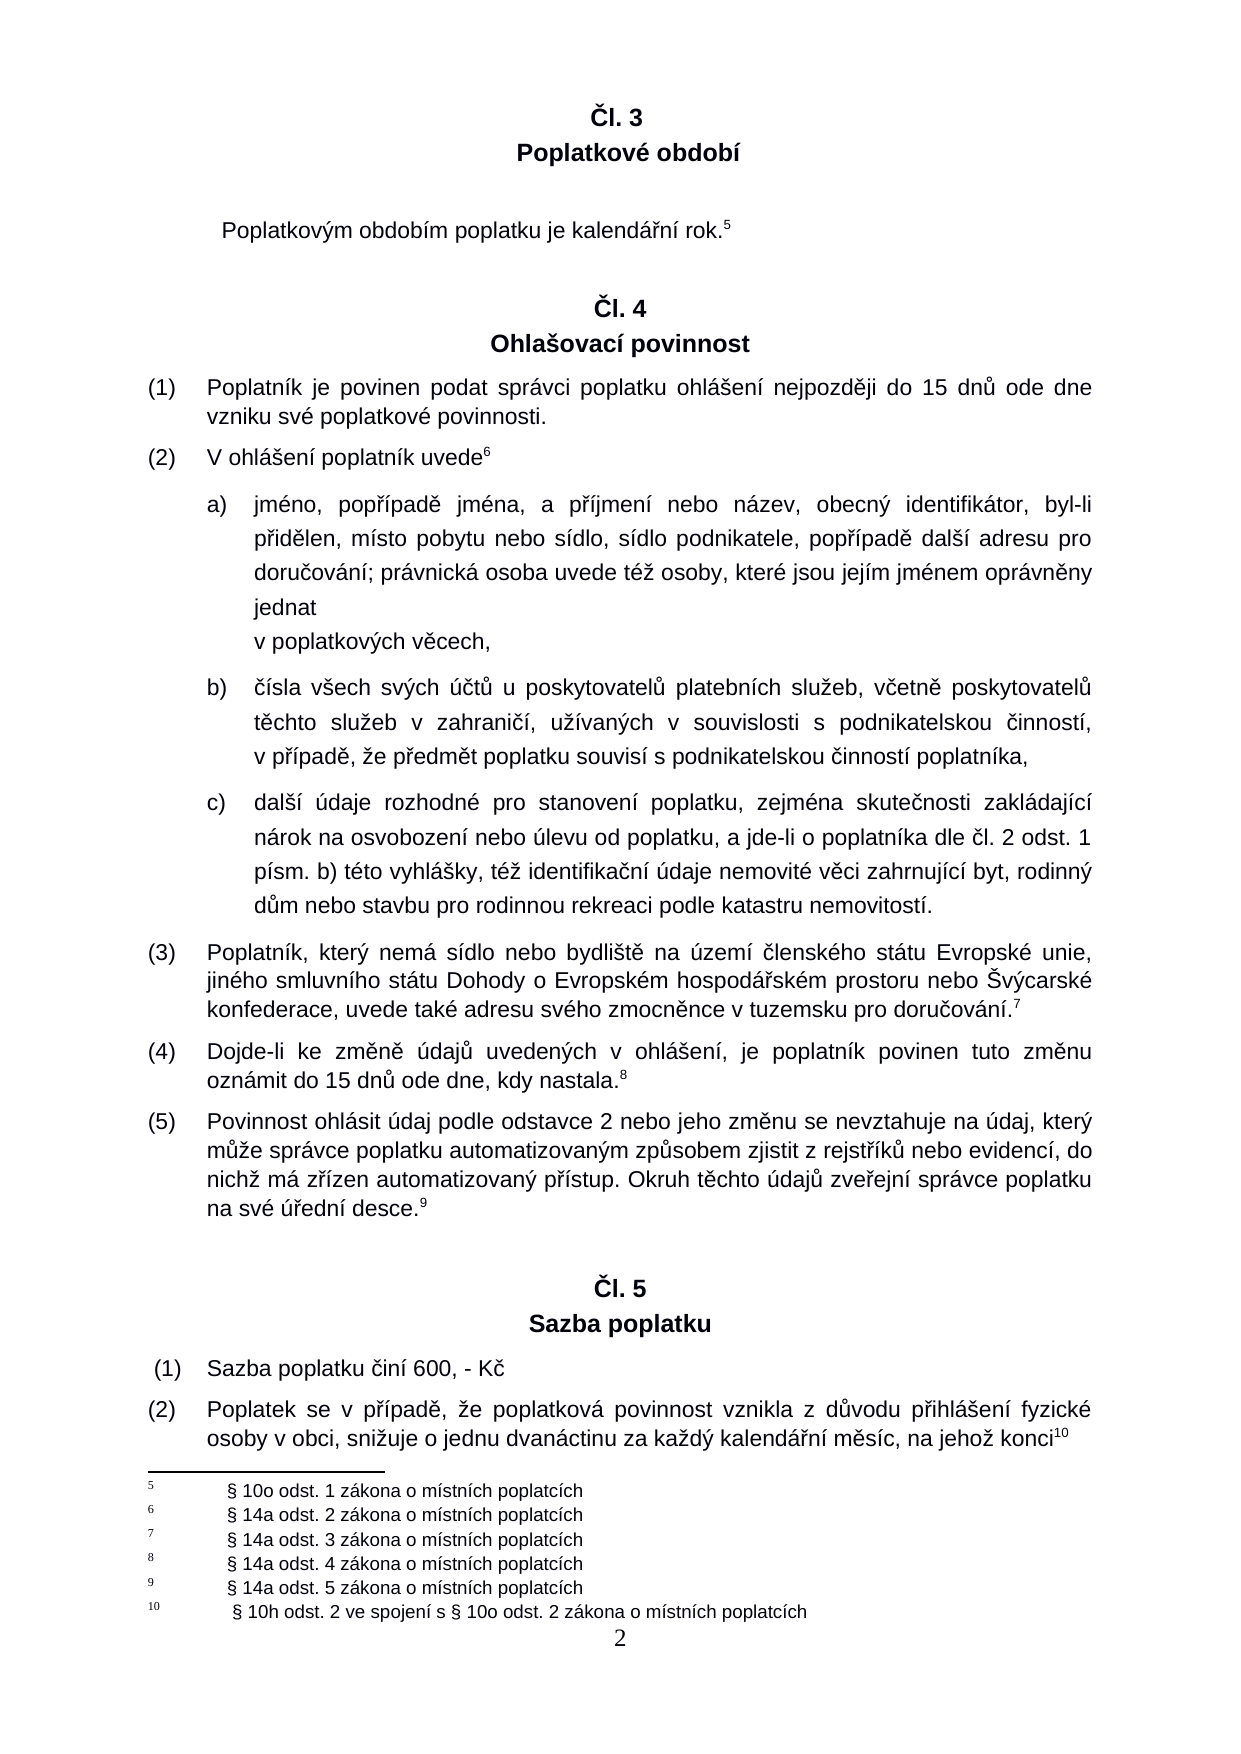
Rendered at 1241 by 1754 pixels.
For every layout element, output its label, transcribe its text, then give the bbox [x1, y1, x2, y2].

list Povinnost ohlásit údaj podle odstavce 2 nebo jeho změnu se nevztahuje na údaj, který může správce poplatku automatizovaným způsobem zjistit z rejstříků nebo evidencí, do nichž má zřízen automatizovaný přístup. Okruh těchto údajů zveřejní správce poplatku na své úřední desce. [148, 1108, 1093, 1222]
text Sazba poplatku [148, 1309, 1093, 1338]
text Ohlašovací povinnost [148, 328, 1093, 357]
text Čl. 3 [583, 103, 1093, 132]
text Čl. 5 [148, 1274, 1093, 1303]
list Sazba poplatku činí 600, - Kč [153, 1354, 1093, 1381]
text Poplatkovým obdobím poplatku je kalendářní rok. [148, 217, 1093, 243]
list čísla všech svých účtů u poskytovatelů platebních služeb, včetně poskytovatelů těchto služeb v zahraničí, užívaných v souvislosti s podnikatelskou činností, v případě, že předmět poplatku souvisí s podnikatelskou činností poplatníka, [207, 674, 1093, 769]
text Poplatkové období [510, 138, 1093, 167]
list další údaje rozhodné pro stanovení poplatku, zejména skutečnosti zakládající nárok na osvobození nebo úlevu od poplatku, a jde-li o poplatníka dle čl. 2 odst. 1 písm. b) této vyhlášky, též identifikační údaje nemovité věci zahrnující byt, rodinný dům nebo stavbu pro rodinnou rekreaci podle katastru nemovitostí. [207, 789, 1093, 918]
list Poplatník, který nemá sídlo nebo bydliště na území členského státu Evropské unie, jiného smluvního státu Dohody o Evropském hospodářském prostoru nebo Švýcarské konfederace, uvede také adresu svého zmocněnce v tuzemsku pro doručování. [148, 938, 1093, 1023]
list Poplatník je povinen podat správci poplatku ohlášení nejpozději do 15 dnů ode dne vzniku své poplatkové povinnosti. [148, 374, 1093, 429]
list Poplatek se v případě, že poplatková povinnost vznikla z důvodu přihlášení fyzické osoby v obci, snižuje o jednu dvanáctinu za každý kalendářní měsíc, na jehož konci [148, 1396, 1093, 1451]
list V ohlášení poplatník uvede [148, 444, 1093, 471]
text Čl. 4 [148, 293, 1093, 322]
list jméno, popřípadě jména, a příjmení nebo název, obecný identifikátor, byl-li přidělen, místo pobytu nebo sídlo, sídlo podnikatele, popřípadě další adresu pro doručování; právnická osoba uvede též osoby, které jsou jejím jménem oprávněny jednat v poplatkových věcech, [207, 491, 1093, 654]
list Dojde-li ke změně údajů uvedených v ohlášení, je poplatník povinen tuto změnu oznámit do 15 dnů ode dne, kdy nastala. [148, 1038, 1093, 1093]
